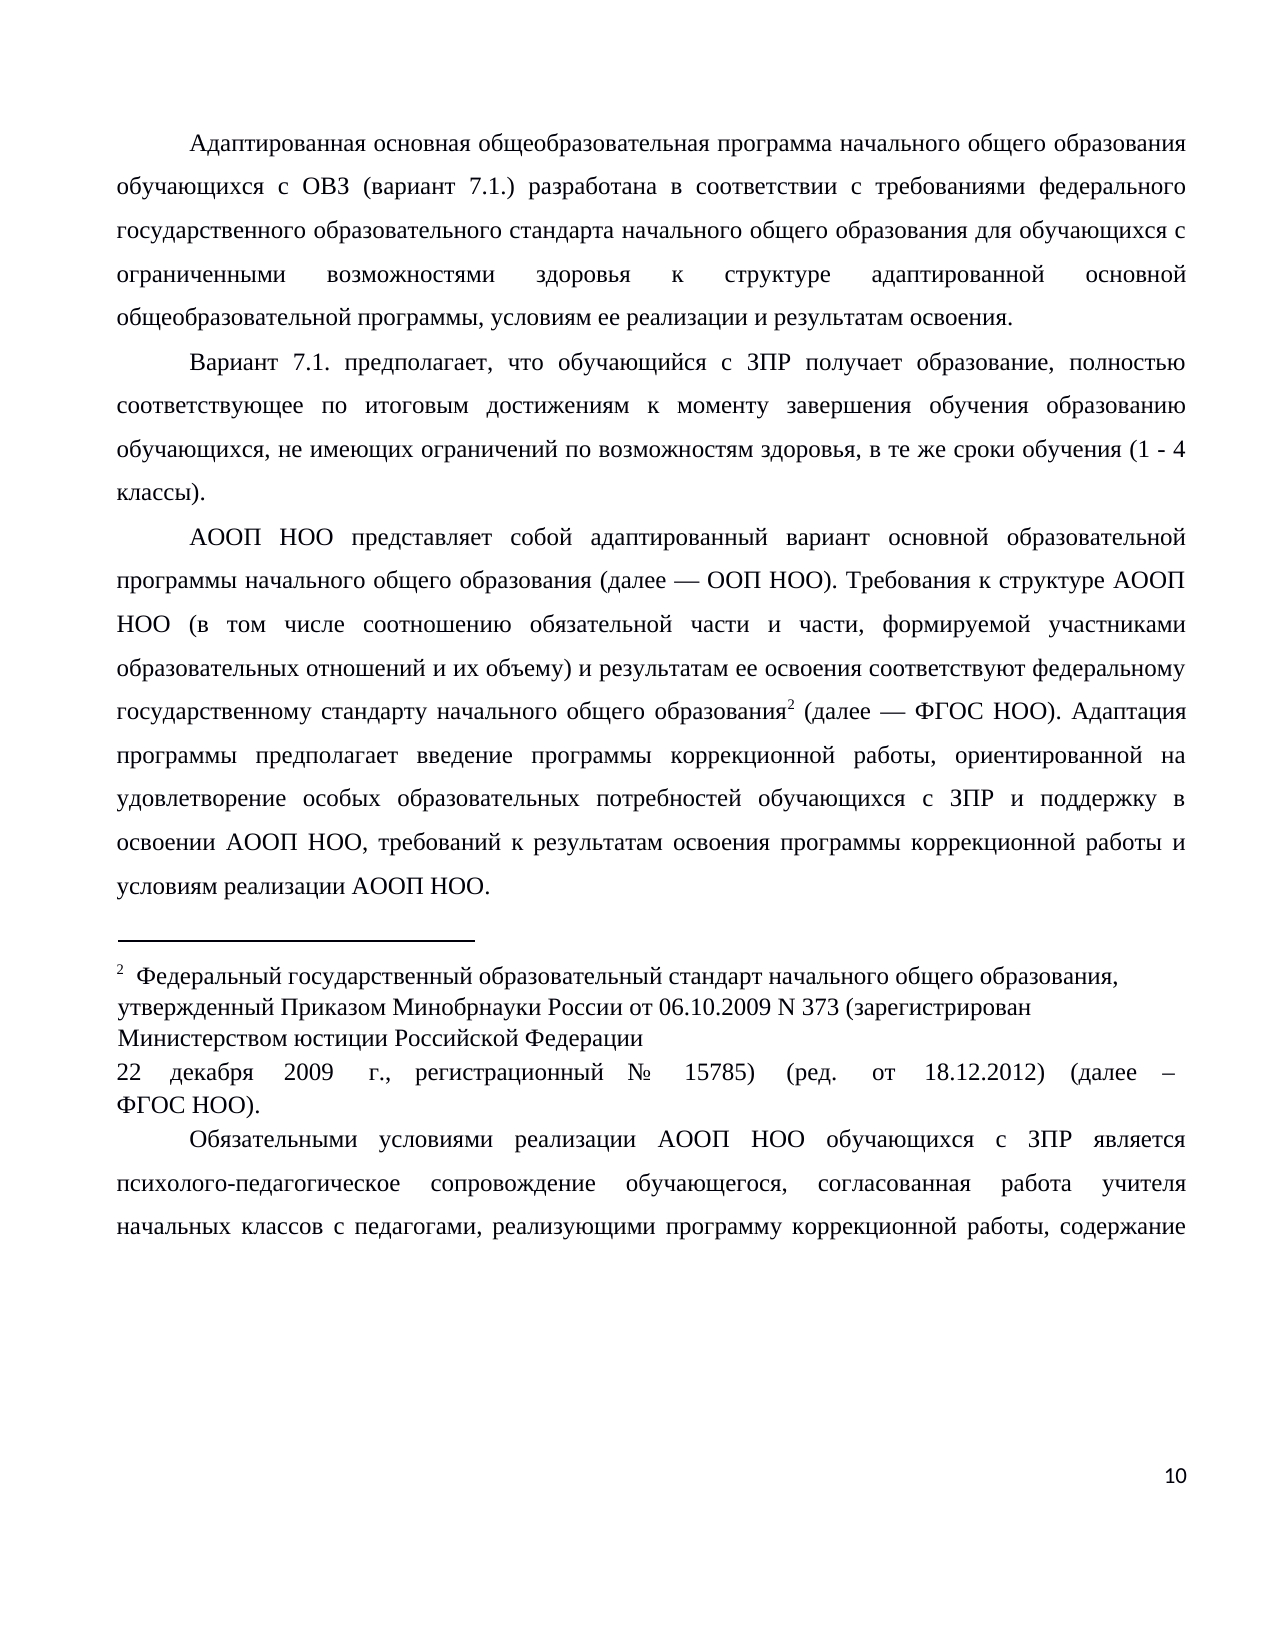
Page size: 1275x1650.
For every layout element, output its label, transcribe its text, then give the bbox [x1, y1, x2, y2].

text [116, 1124, 1187, 1240]
text 2 Федеральный государственный образовательный стандарт начального общего образования, утвержденный Приказом Минобрнауки России от 06.10.2009 N 373 (зарегистрирован Министерством юстиции Российской Федерации [116, 961, 1187, 1052]
text АООП НОО представляет собой адаптированный вариант основной образовательной программы начального общего образования (далее — ООП НОО). Требования к структуре АООП НОО (в том числе соотношению обязательной части и части, формируемой участниками образовательных отношений и их объему) и результатам ее освоения соответствуют федеральному государственному стандарту начального общего образования2 (далее — ФГОС НОО). Адаптация программы предполагает введение программы коррекционной работы, ориентированной на удовлетворение особых образовательных потребностей обучающихся с ЗПР и поддержку в освоении АООП НОО, требований к результатам освоения программы коррекционной работы и условиям реализации АООП НОО. [116, 522, 1187, 899]
text 22 декабря 2009 г., регистрационный № 15785) (ред. от 18.12.2012) (далее – [116, 1057, 1187, 1085]
text Вариант 7.1. предполагает, что обучающийся с ЗПР получает образование, полностью соответствующее по итоговым достижениям к моменту завершения обучения образованию обучающихся, не имеющих ограничений по возможностям здоровья, в те же сроки обучения (1 - 4 классы). [116, 347, 1187, 506]
text ФГОС НОО). [116, 1090, 1187, 1119]
text Адаптированная основная общеобразовательная программа начального общего образования обучающихся с ОВЗ (вариант 7.1.) разработана в соответствии с требованиями федерального государственного образовательного стандарта начального общего образования для обучающихся с ограниченными возможностями здоровья к структуре адаптированной основной общеобразовательной программы, условиям ее реализации и результатам освоения. [116, 128, 1187, 331]
